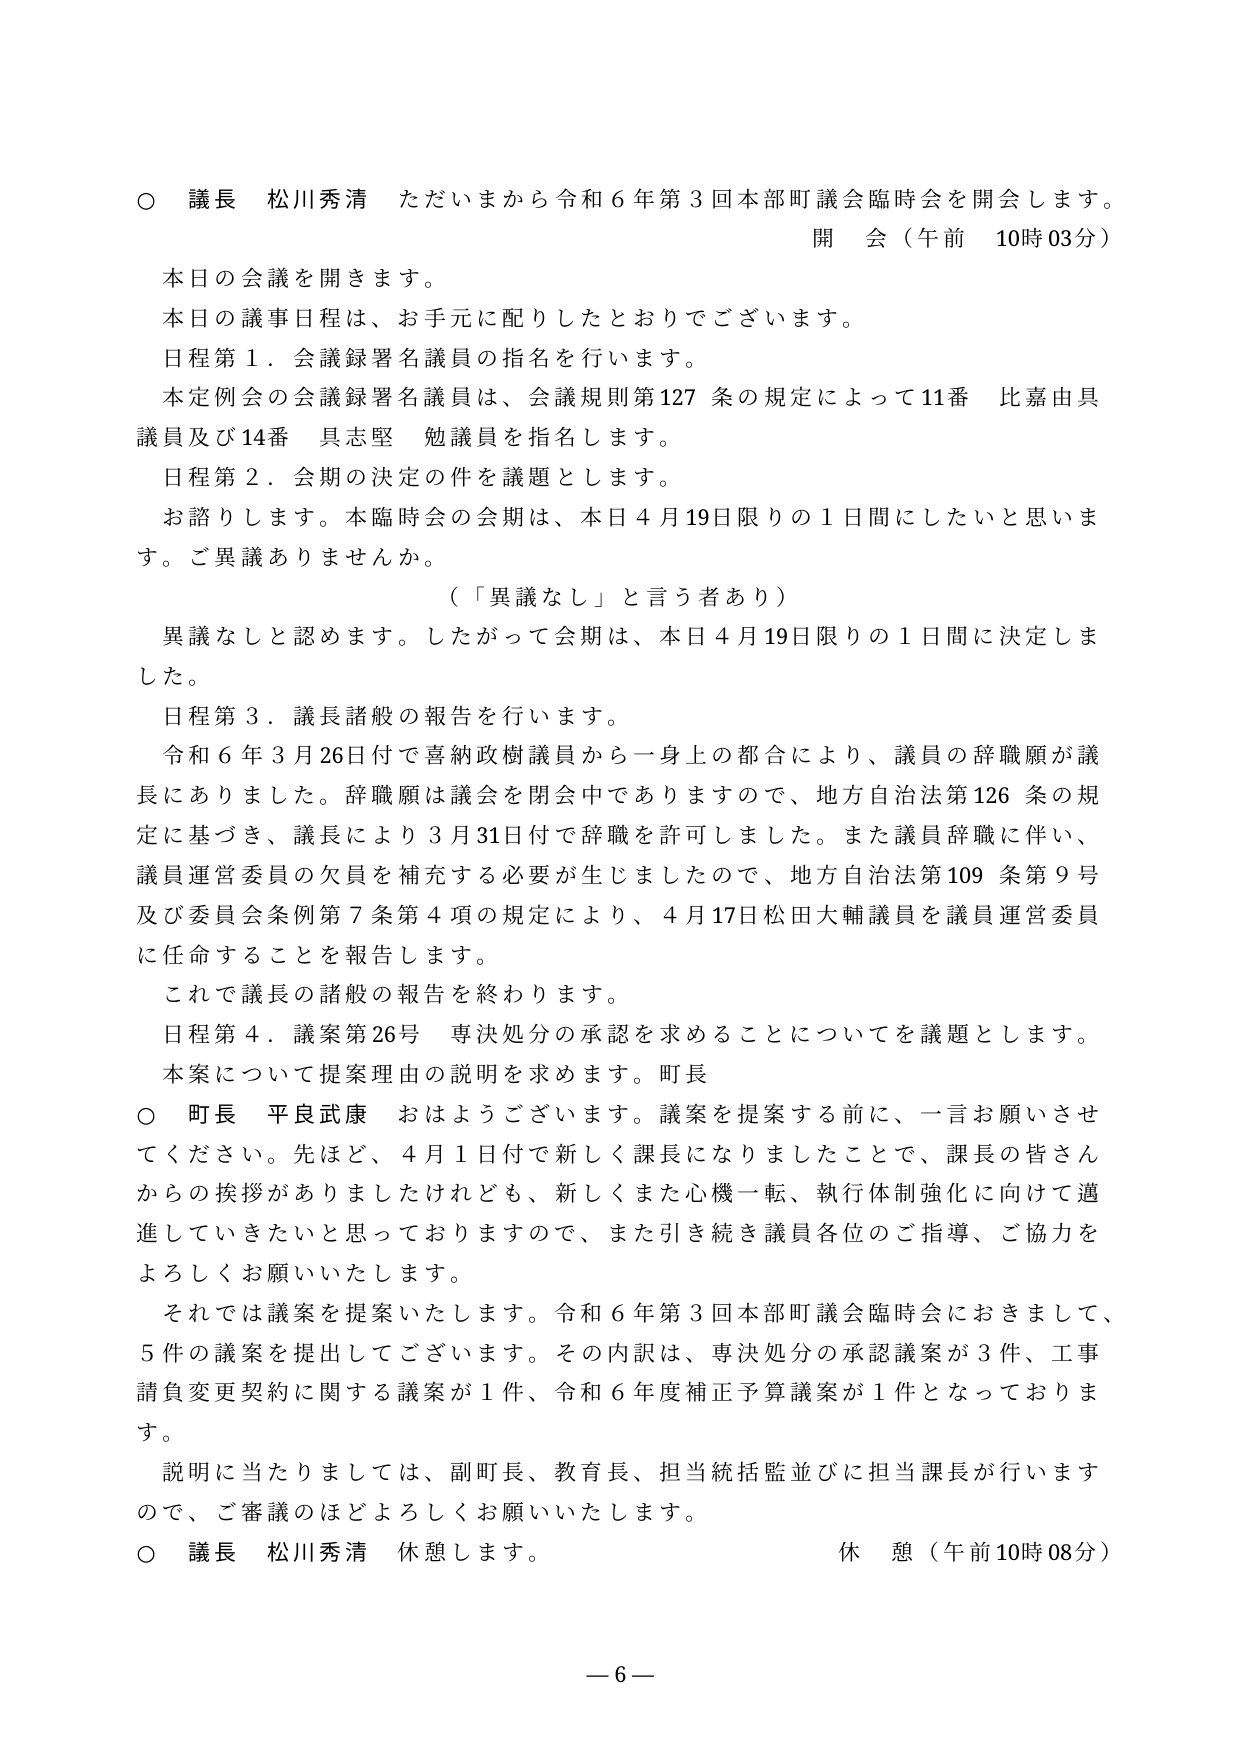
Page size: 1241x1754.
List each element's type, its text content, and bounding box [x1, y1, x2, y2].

text 日程第２．会期の決定の件を議題とします。 [136, 456, 1104, 496]
text それでは議案を提案いたします。令和６年第３回本部町議会臨時会におきまして、５件の議案を提出してございます。その内訳は、専決処分の承認議案が３件、工事請負変更契約に関する議案が１件、令和６年度補正予算議案が１件となっております。 [136, 1292, 1104, 1451]
text ○ 町長 平良武康 おはようございます。議案を提案する前に、一言お願いさせてください。先ほど、４月１日付で新しく課長になりましたことで、課長の皆さんからの挨拶がありましたけれども、新しくまた心機一転、執行体制強化に向けて邁進していきたいと思っておりますので、また引き続き議員各位のご指導、ご協力をよろしくお願いいたします。 [136, 1093, 1104, 1292]
text 説明に当たりましては、副町長、教育長、担当統括監並びに担当課長が行いますので、ご審議のほどよろしくお願いいたします。 [136, 1451, 1104, 1531]
text 開 会（午前10時03分） [136, 217, 1104, 257]
text 日程第１．会議録署名議員の指名を行います。 [136, 337, 1104, 377]
text （「異議なし」と言う者あり） [136, 576, 1104, 615]
text 本日の議事日程は、お手元に配りしたとおりでございます。 [136, 297, 1104, 337]
text 本定例会の会議録署名議員は、会議規則第127条の規定によって11番 比嘉由具議員及び14番 具志堅 勉議員を指名します。 [136, 377, 1104, 456]
text ○ 議長 松川秀清 ただいまから令和６年第３回本部町議会臨時会を開会します。 [136, 178, 1104, 217]
text 日程第３．議長諸般の報告を行います。 [136, 695, 1104, 735]
text 日程第４．議案第26号 専決処分の承認を求めることについてを議題とします。 [136, 1013, 1104, 1053]
text 本案について提案理由の説明を求めます。町長 [136, 1053, 1104, 1093]
text ○ 議長 松川秀清 休憩します。 休 憩（午前10時08分） [136, 1531, 1104, 1570]
text 本日の会議を開きます。 [136, 257, 1104, 297]
text 令和６年３月26日付で喜納政樹議員から一身上の都合により、議員の辞職願が議長にありました。辞職願は議会を閉会中でありますので、地方自治法第126条の規定に基づき、議長により３月31日付で辞職を許可しました。また議員辞職に伴い、議員運営委員の欠員を補充する必要が生じましたので、地方自治法第109条第９号及び委員会条例第７条第４項の規定により、４月17日松田大輔議員を議員運営委員に任命することを報告します。 [136, 735, 1104, 973]
text 異議なしと認めます。したがって会期は、本日４月19日限りの１日間に決定しました。 [136, 615, 1104, 695]
text お諮りします。本臨時会の会期は、本日４月19日限りの１日間にしたいと思います。ご異議ありませんか。 [136, 496, 1104, 576]
text これで議長の諸般の報告を終わります。 [136, 973, 1104, 1013]
